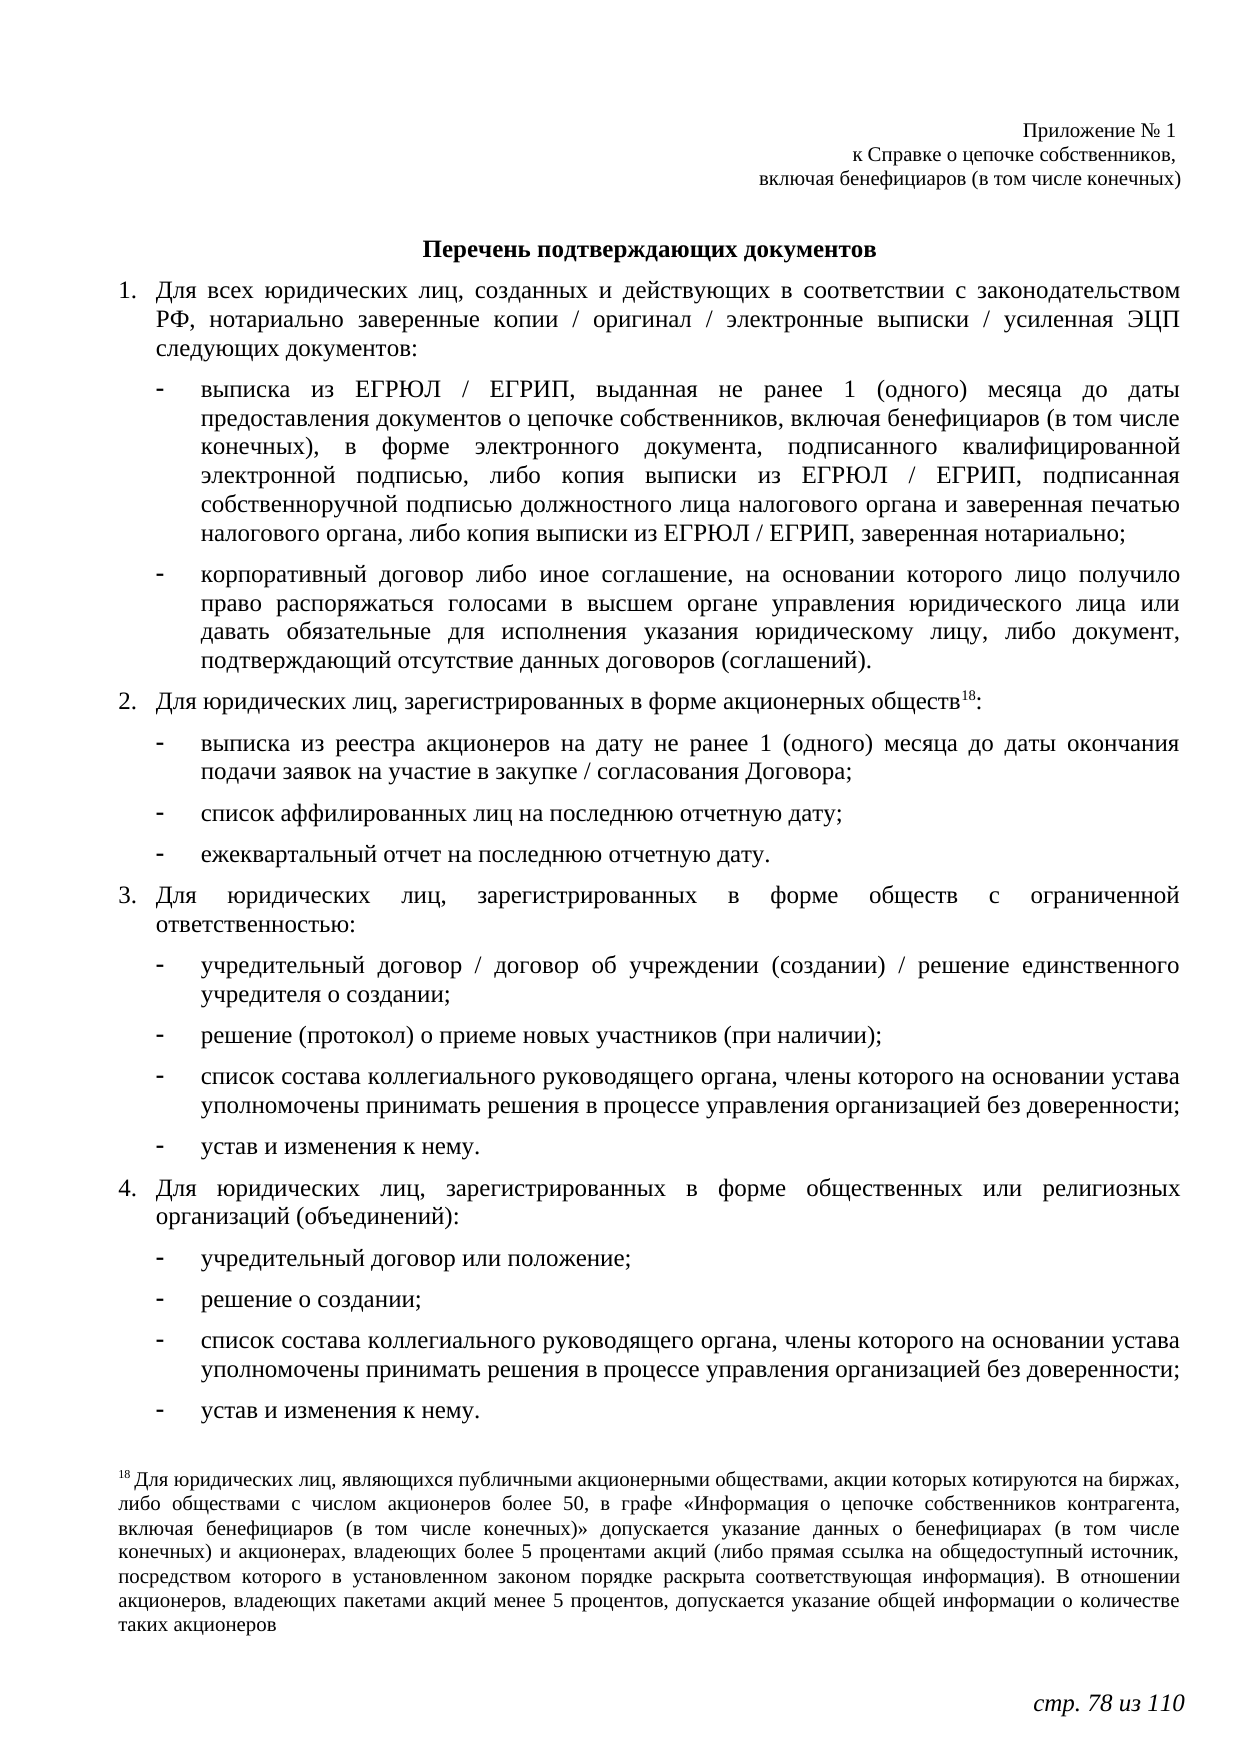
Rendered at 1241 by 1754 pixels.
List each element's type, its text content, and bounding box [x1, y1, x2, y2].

list список аффилированных лиц на последнюю отчетную дату; [156, 798, 1181, 826]
list Для юридических лиц, зарегистрированных в форме акционерных обществ: [118, 686, 1181, 715]
list Для юридических лиц, зарегистрированных в форме общественных или религиозных организаций (объединений): [118, 1173, 1181, 1230]
list выписка из реестра акционеров на дату не ранее 1 (одного) месяца до даты окончания подачи заявок на участие в закупке / согласования Договора; [156, 728, 1181, 785]
list Для юридических лиц, зарегистрированных в форме обществ с ограниченной ответственностью: [118, 880, 1181, 938]
list выписка из ЕГРЮЛ / ЕГРИП, выданная не ранее 1 (одного) месяца до даты предоставления документов о цепочке собственников, включая бенефициаров (в том числе конечных), в форме электронного документа, подписанного квалифицированной электронной подписью, либо копия выписки из ЕГРЮЛ / ЕГРИП, подписанная собственноручной подписью должностного лица налогового органа и заверенная печатью налогового органа, либо копия выписки из ЕГРЮЛ / ЕГРИП, заверенная нотариально; [156, 374, 1181, 546]
text Перечень подтверждающих документов [118, 234, 1181, 263]
list Для всех юридических лиц, созданных и действующих в соответствии с законодательством РФ, нотариально заверенные копии / оригинал / электронные выписки / усиленная ЭЦП следующих документов: [118, 275, 1181, 361]
list устав и изменения к нему. [156, 1395, 1181, 1424]
list ежеквартальный отчет на последнюю отчетную дату. [156, 839, 1181, 868]
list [156, 1325, 1181, 1383]
text Приложение № 1 к Справке о цепочке собственников, включая бенефициаров (в том числе конечных) [118, 118, 1181, 190]
list устав и изменения к нему. [156, 1131, 1181, 1160]
list корпоративный договор либо иное соглашение, на основании которого лицо получило право распоряжаться голосами в высшем органе управления юридического лица или давать обязательные для исполнения указания юридическому лицу, либо документ, подтверждающий отсутствие данных договоров (соглашений). [156, 559, 1181, 674]
list учредительный договор / договор об учреждении (создании) / решение единственного учредителя о создании; [156, 950, 1181, 1008]
list учредительный договор или положение; [156, 1243, 1181, 1271]
list решение о создании; [156, 1284, 1181, 1313]
list решение (протокол) о приеме новых участников (при наличии); [156, 1020, 1181, 1049]
